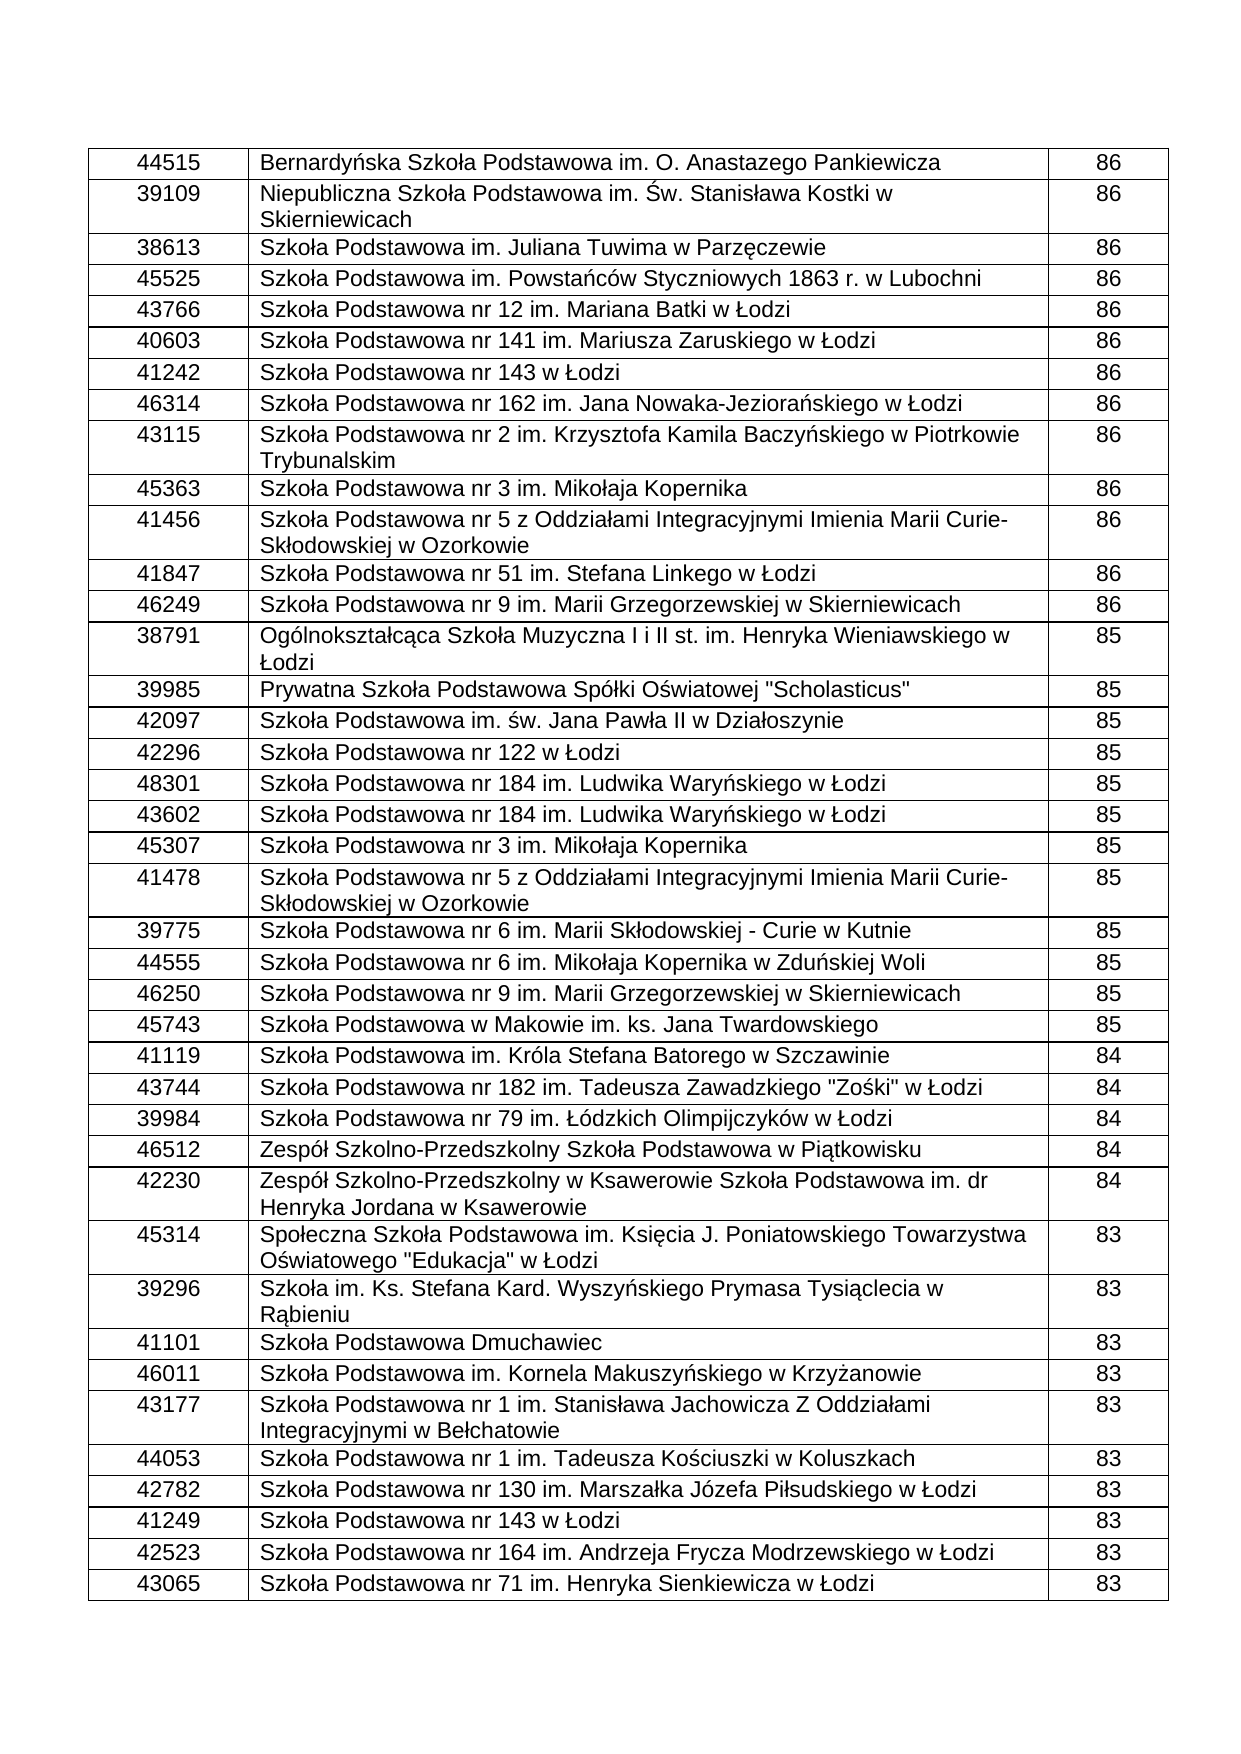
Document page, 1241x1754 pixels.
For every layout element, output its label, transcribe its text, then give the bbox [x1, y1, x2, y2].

table_cell 39775 [89, 918, 248, 948]
table_cell 42782 [89, 1476, 248, 1506]
table_cell 86 [1049, 591, 1168, 621]
table_cell 84 [1049, 1074, 1168, 1104]
table_cell 86 [1049, 560, 1168, 590]
table_cell 39296 [89, 1275, 248, 1328]
table_cell 86 [1049, 359, 1168, 389]
table_cell 83 [1049, 1445, 1168, 1475]
table_cell Szkoła Podstawowa nr 164 im. Andrzeja Frycza Modrzewskiego w Łodzi [249, 1539, 1048, 1569]
table_cell 43065 [89, 1570, 248, 1600]
table_cell Szkoła Podstawowa im. Kornela Makuszyńskiego w Krzyżanowie [249, 1360, 1048, 1390]
table_cell 42230 [89, 1168, 248, 1220]
table_cell 45363 [89, 475, 248, 505]
table_cell Szkoła Podstawowa nr 122 w Łodzi [249, 739, 1048, 769]
table_cell 83 [1049, 1539, 1168, 1569]
table_cell 43602 [89, 801, 248, 831]
table_cell 86 [1049, 475, 1168, 505]
table_cell Szkoła Podstawowa nr 3 im. Mikołaja Kopernika [249, 833, 1048, 863]
table_cell Szkoła Podstawowa nr 2 im. Krzysztofa Kamila Baczyńskiego w Piotrkowie Trybunalskim [249, 421, 1048, 474]
table_cell Szkoła Podstawowa nr 143 w Łodzi [249, 1508, 1048, 1538]
table_cell Szkoła Podstawowa nr 6 im. Mikołaja Kopernika w Zduńskiej Woli [249, 949, 1048, 979]
table_cell Szkoła im. Ks. Stefana Kard. Wyszyńskiego Prymasa Tysiąclecia w Rąbieniu [249, 1275, 1048, 1328]
table_cell 39109 [89, 180, 248, 233]
table_cell 85 [1049, 770, 1168, 800]
table_cell Ogólnokształcąca Szkoła Muzyczna I i II st. im. Henryka Wieniawskiego w Łodzi [249, 623, 1048, 675]
table_cell Szkoła Podstawowa nr 162 im. Jana Nowaka-Jeziorańskiego w Łodzi [249, 390, 1048, 420]
table_cell 83 [1049, 1391, 1168, 1444]
table_cell 83 [1049, 1570, 1168, 1600]
table_cell 41249 [89, 1508, 248, 1538]
table_cell 85 [1049, 708, 1168, 738]
table_cell 85 [1049, 801, 1168, 831]
table_cell 86 [1049, 234, 1168, 264]
table_cell Szkoła Podstawowa nr 79 im. Łódzkich Olimpijczyków w Łodzi [249, 1105, 1048, 1135]
table_cell 86 [1049, 149, 1168, 179]
table_cell 84 [1049, 1168, 1168, 1220]
table_cell 84 [1049, 1136, 1168, 1166]
table_cell Szkoła Podstawowa im. Króla Stefana Batorego w Szczawinie [249, 1043, 1048, 1073]
table_cell 86 [1049, 506, 1168, 559]
table_cell Szkoła Podstawowa im. Powstańców Styczniowych 1863 r. w Lubochni [249, 265, 1048, 295]
table_cell 83 [1049, 1275, 1168, 1328]
table_cell 41242 [89, 359, 248, 389]
table_cell 46011 [89, 1360, 248, 1390]
table_cell 85 [1049, 949, 1168, 979]
table_cell Szkoła Podstawowa nr 1 im. Stanisława Jachowicza Z Oddziałami Integracyjnymi w Bełchatowie [249, 1391, 1048, 1444]
table_cell 85 [1049, 623, 1168, 675]
table_cell 45525 [89, 265, 248, 295]
table_cell 83 [1049, 1360, 1168, 1390]
table_cell Szkoła Podstawowa nr 130 im. Marszałka Józefa Piłsudskiego w Łodzi [249, 1476, 1048, 1506]
table_cell 46314 [89, 390, 248, 420]
table_cell 38791 [89, 623, 248, 675]
table_cell 42097 [89, 708, 248, 738]
table_cell 40603 [89, 328, 248, 358]
table_cell 46249 [89, 591, 248, 621]
table_cell Społeczna Szkoła Podstawowa im. Księcia J. Poniatowskiego Towarzystwa Oświatowego "Edukacja" w Łodzi [249, 1221, 1048, 1274]
table_cell 48301 [89, 770, 248, 800]
table_cell 44515 [89, 149, 248, 179]
table_cell Szkoła Podstawowa nr 6 im. Marii Skłodowskiej - Curie w Kutnie [249, 918, 1048, 948]
table_cell Szkoła Podstawowa nr 184 im. Ludwika Waryńskiego w Łodzi [249, 801, 1048, 831]
table_cell Szkoła Podstawowa Dmuchawiec [249, 1329, 1048, 1359]
table_cell 41456 [89, 506, 248, 559]
table_cell Szkoła Podstawowa nr 71 im. Henryka Sienkiewicza w Łodzi [249, 1570, 1048, 1600]
table_cell 41847 [89, 560, 248, 590]
table_cell 45314 [89, 1221, 248, 1274]
table_cell 46250 [89, 980, 248, 1010]
table_cell 39984 [89, 1105, 248, 1135]
table_cell 45307 [89, 833, 248, 863]
table_cell 85 [1049, 739, 1168, 769]
table_cell Szkoła Podstawowa nr 9 im. Marii Grzegorzewskiej w Skierniewicach [249, 591, 1048, 621]
table_cell 42296 [89, 739, 248, 769]
table_cell Szkoła Podstawowa nr 1 im. Tadeusza Kościuszki w Koluszkach [249, 1445, 1048, 1475]
table_cell 86 [1049, 390, 1168, 420]
table_cell Szkoła Podstawowa im. Juliana Tuwima w Parzęczewie [249, 234, 1048, 264]
table_cell Szkoła Podstawowa nr 143 w Łodzi [249, 359, 1048, 389]
table_cell 41119 [89, 1043, 248, 1073]
table_cell 43177 [89, 1391, 248, 1444]
table_cell 44555 [89, 949, 248, 979]
table_cell 85 [1049, 833, 1168, 863]
table_cell Szkoła Podstawowa w Makowie im. ks. Jana Twardowskiego [249, 1011, 1048, 1041]
table_cell Szkoła Podstawowa nr 12 im. Mariana Batki w Łodzi [249, 296, 1048, 326]
table_cell Bernardyńska Szkoła Podstawowa im. O. Anastazego Pankiewicza [249, 149, 1048, 179]
table_cell 85 [1049, 676, 1168, 706]
table_cell Prywatna Szkoła Podstawowa Spółki Oświatowej "Scholasticus" [249, 676, 1048, 706]
table_cell 41101 [89, 1329, 248, 1359]
table_cell 85 [1049, 1011, 1168, 1041]
table_cell Szkoła Podstawowa nr 182 im. Tadeusza Zawadzkiego "Zośki" w Łodzi [249, 1074, 1048, 1104]
table_cell Szkoła Podstawowa nr 184 im. Ludwika Waryńskiego w Łodzi [249, 770, 1048, 800]
table_cell 86 [1049, 328, 1168, 358]
table_cell 45743 [89, 1011, 248, 1041]
table_cell 84 [1049, 1105, 1168, 1135]
table_cell Niepubliczna Szkoła Podstawowa im. Św. Stanisława Kostki w Skierniewicach [249, 180, 1048, 233]
table_cell Szkoła Podstawowa nr 3 im. Mikołaja Kopernika [249, 475, 1048, 505]
table_cell 83 [1049, 1476, 1168, 1506]
table_cell Szkoła Podstawowa nr 51 im. Stefana Linkego w Łodzi [249, 560, 1048, 590]
table_cell Szkoła Podstawowa nr 5 z Oddziałami Integracyjnymi Imienia Marii Curie-Skłodowskiej w Ozorkowie [249, 864, 1048, 916]
table_cell 83 [1049, 1221, 1168, 1274]
table_cell 43744 [89, 1074, 248, 1104]
table_cell 86 [1049, 265, 1168, 295]
table_cell 85 [1049, 864, 1168, 916]
table_cell 83 [1049, 1329, 1168, 1359]
table_cell 43115 [89, 421, 248, 474]
table_cell 86 [1049, 421, 1168, 474]
table_cell 43766 [89, 296, 248, 326]
table_cell 86 [1049, 296, 1168, 326]
table_cell 85 [1049, 918, 1168, 948]
table_cell 84 [1049, 1043, 1168, 1073]
table_cell Szkoła Podstawowa nr 5 z Oddziałami Integracyjnymi Imienia Marii Curie-Skłodowskiej w Ozorkowie [249, 506, 1048, 559]
table_cell Zespół Szkolno-Przedszkolny w Ksawerowie Szkoła Podstawowa im. dr Henryka Jordana w Ksawerowie [249, 1168, 1048, 1220]
table_cell Szkoła Podstawowa nr 141 im. Mariusza Zaruskiego w Łodzi [249, 328, 1048, 358]
table_cell 86 [1049, 180, 1168, 233]
table_cell 44053 [89, 1445, 248, 1475]
table_cell Szkoła Podstawowa im. św. Jana Pawła II w Działoszynie [249, 708, 1048, 738]
table_cell 41478 [89, 864, 248, 916]
table_cell 85 [1049, 980, 1168, 1010]
table_cell Szkoła Podstawowa nr 9 im. Marii Grzegorzewskiej w Skierniewicach [249, 980, 1048, 1010]
table_cell 83 [1049, 1508, 1168, 1538]
table_cell 46512 [89, 1136, 248, 1166]
table_cell 38613 [89, 234, 248, 264]
table_cell 39985 [89, 676, 248, 706]
table_cell 42523 [89, 1539, 248, 1569]
table_cell Zespół Szkolno-Przedszkolny Szkoła Podstawowa w Piątkowisku [249, 1136, 1048, 1166]
